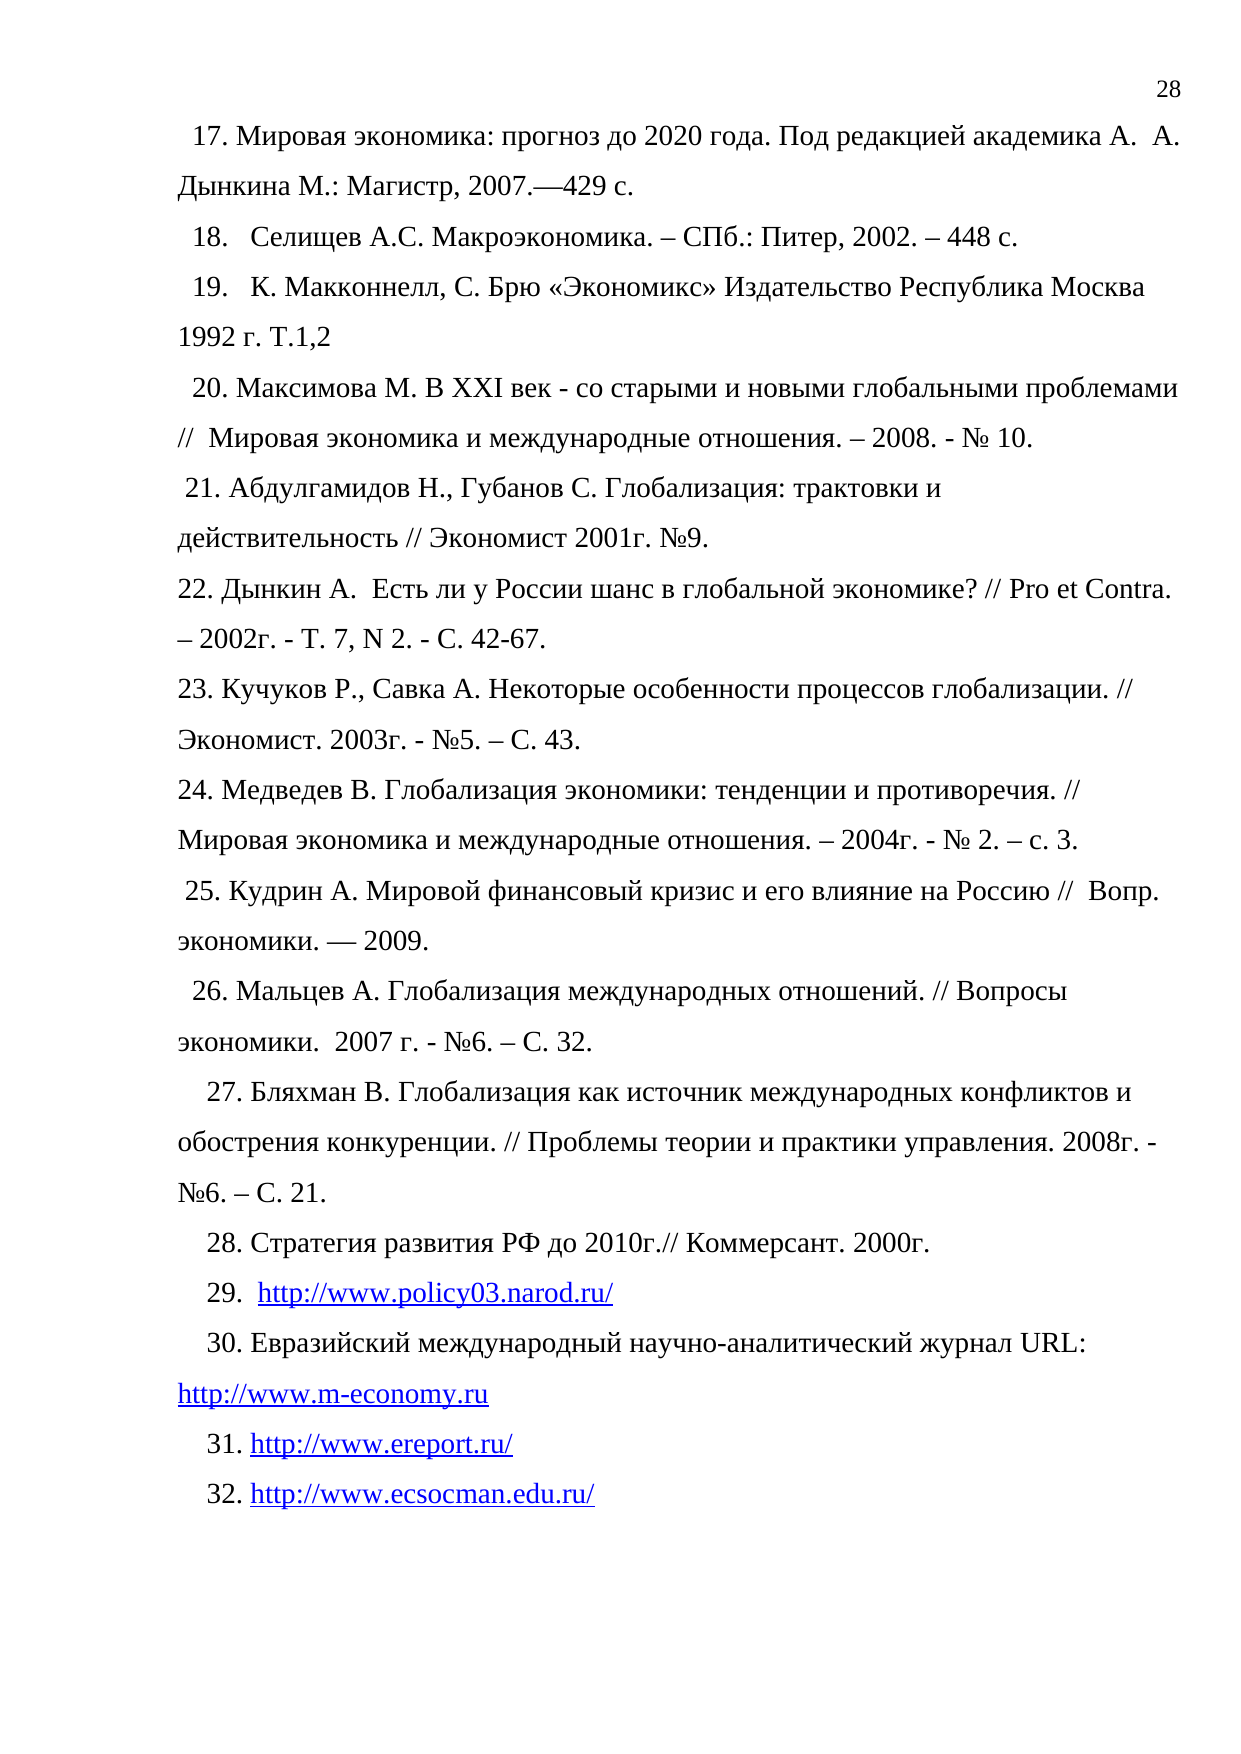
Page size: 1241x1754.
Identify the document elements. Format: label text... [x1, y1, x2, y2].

text 32. http://www.ecsocman.edu.ru/ [177, 1477, 1181, 1510]
text 23. Кучуков Р., Савка А. Некоторые особенности процессов глобализации. // Экономист. 2003г. - №5. – С. 43. [177, 672, 1181, 755]
text 17. Мировая экономика: прогноз до 2020 года. Под редакцией академика А. А. Дынкина М.: Магистр, 2007.—429 с. [177, 118, 1181, 202]
text 31. http://www.ereport.ru/ [177, 1426, 1181, 1460]
text 18. Селищев А.С. Макроэкономика. – СПб.: Питер, 2002. – 448 с. [177, 219, 1181, 252]
text 21. Абдулгамидов Н., Губанов С. Глобализация: трактовки и действительность // Экономист 2001г. №9. [177, 470, 1181, 554]
text 25. Кудрин А. Мировой финансовый кризис и его влияние на Россию // Вопр. экономики. — 2009. [177, 873, 1181, 957]
text 19. К. Макконнелл, С. Брю «Экономикс» Издательство Республика Москва 1992 г. Т.1,2 [177, 269, 1181, 353]
text 29. http://www.policy03.narod.ru/ [177, 1275, 1181, 1309]
text 28. Стратегия развития РФ до 2010г.// Коммерсант. 2000г. [177, 1225, 1181, 1258]
text 22. Дынкин А. Есть ли у России шанс в глобальной экономике? // Pro et Contra. – 2002г. - Т. 7, N 2. - С. 42-67. [177, 571, 1181, 655]
text 26. Мальцев А. Глобализация международных отношений. // Вопросы экономики. . - №6. – С. 32. [177, 973, 1181, 1057]
text 20. Максимова М. В XXI век - со старыми и новыми глобальными проблемами // Мировая экономика и международные отношения. – 2008. - № 10. [177, 370, 1181, 453]
text 24. Медведев В. Глобализация экономики: тенденции и противоречия. // Мировая экономика и международные отношения. – 2004г. - № 2. – с. 3. [177, 772, 1181, 856]
text 30. Евразийский международный научно-аналитический журнал URL: http://www.m-economy.ru [177, 1326, 1181, 1409]
text 27. Бляхман В. Глобализация как источник международных конфликтов и обострения конкуренции. // Проблемы теории и практики управления. 2008г. - №6. – С. 21. [177, 1074, 1181, 1208]
